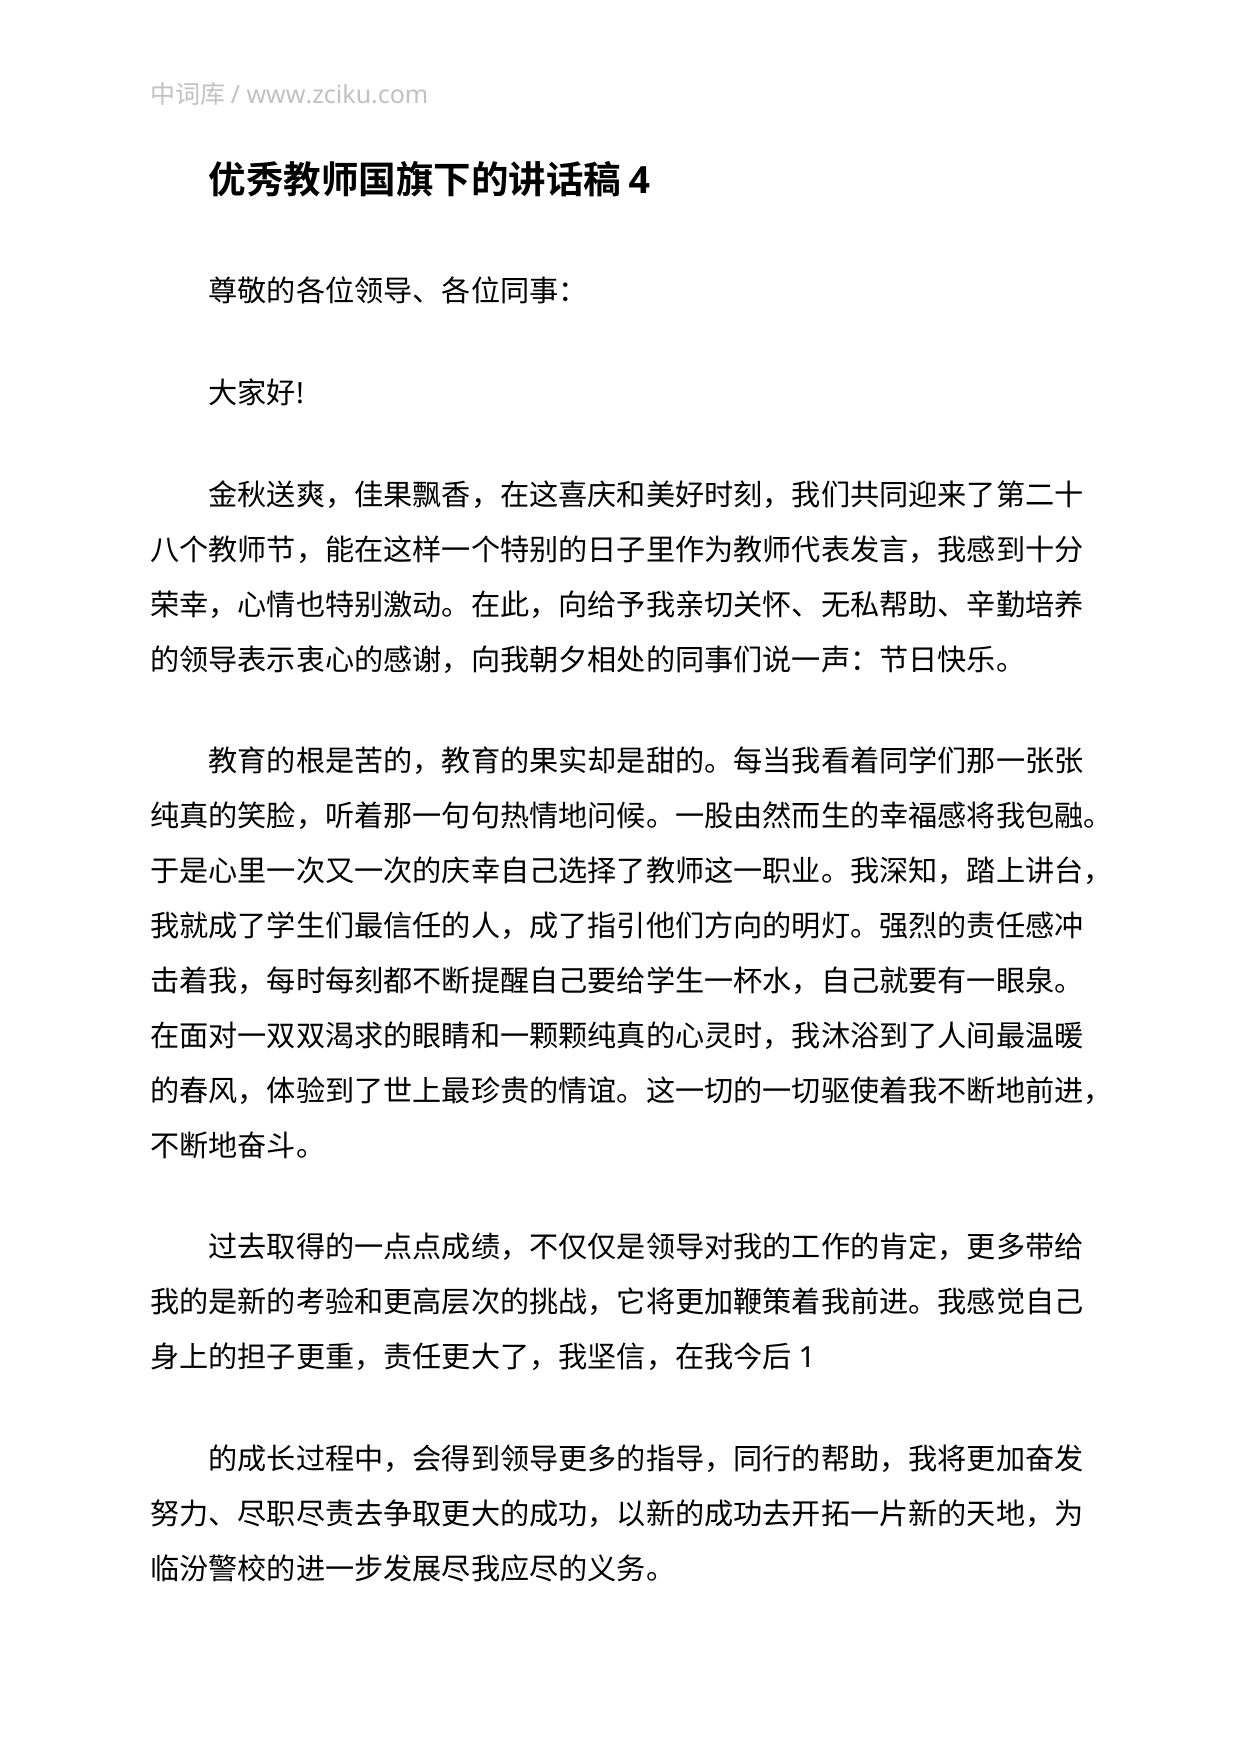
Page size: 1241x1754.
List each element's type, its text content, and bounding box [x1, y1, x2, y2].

text 尊敬的各位领导、各位同事： [150, 268, 1090, 310]
text 大家好! [150, 369, 1090, 412]
text 优秀教师国旗下的讲话稿4 [150, 150, 1090, 204]
text 金秋送爽，佳果飘香，在这喜庆和美好时刻，我们共同迎来了第二十八个教师节，能在这样一个特别的日子里作为教师代表发言，我感到十分荣幸，心情也特别激动。在此，向给予我亲切关怀、无私帮助、辛勤培养的领导表示衷心的感谢，向我朝夕相处的同事们说一声：节日快乐。 [150, 471, 1090, 678]
text 教育的根是苦的，教育的果实却是甜的。每当我看着同学们那一张张纯真的笑脸，听着那一句句热情地问候。一股由然而生的幸福感将我包融。于是心里一次又一次的庆幸自己选择了教师这一职业。我深知，踏上讲台，我就成了学生们最信任的人，成了指引他们方向的明灯。强烈的责任感冲击着我，每时每刻都不断提醒自己要给学生一杯水，自己就要有一眼泉。在面对一双双渴求的眼睛和一颗颗纯真的心灵时，我沐浴到了人间最温暖的春风，体验到了世上最珍贵的情谊。这一切的一切驱使着我不断地前进，不断地奋斗。 [150, 738, 1090, 1164]
text 的成长过程中，会得到领导更多的指导，同行的帮助，我将更加奋发努力、尽职尽责去争取更大的成功，以新的成功去开拓一片新的天地，为临汾警校的进一步发展尽我应尽的义务。 [150, 1436, 1090, 1588]
text 过去取得的一点点成绩，不仅仅是领导对我的工作的肯定，更多带给我的是新的考验和更高层次的挑战，它将更加鞭策着我前进。我感觉自己身上的担子更重，责任更大了，我坚信，在我今后 1 [150, 1224, 1090, 1376]
